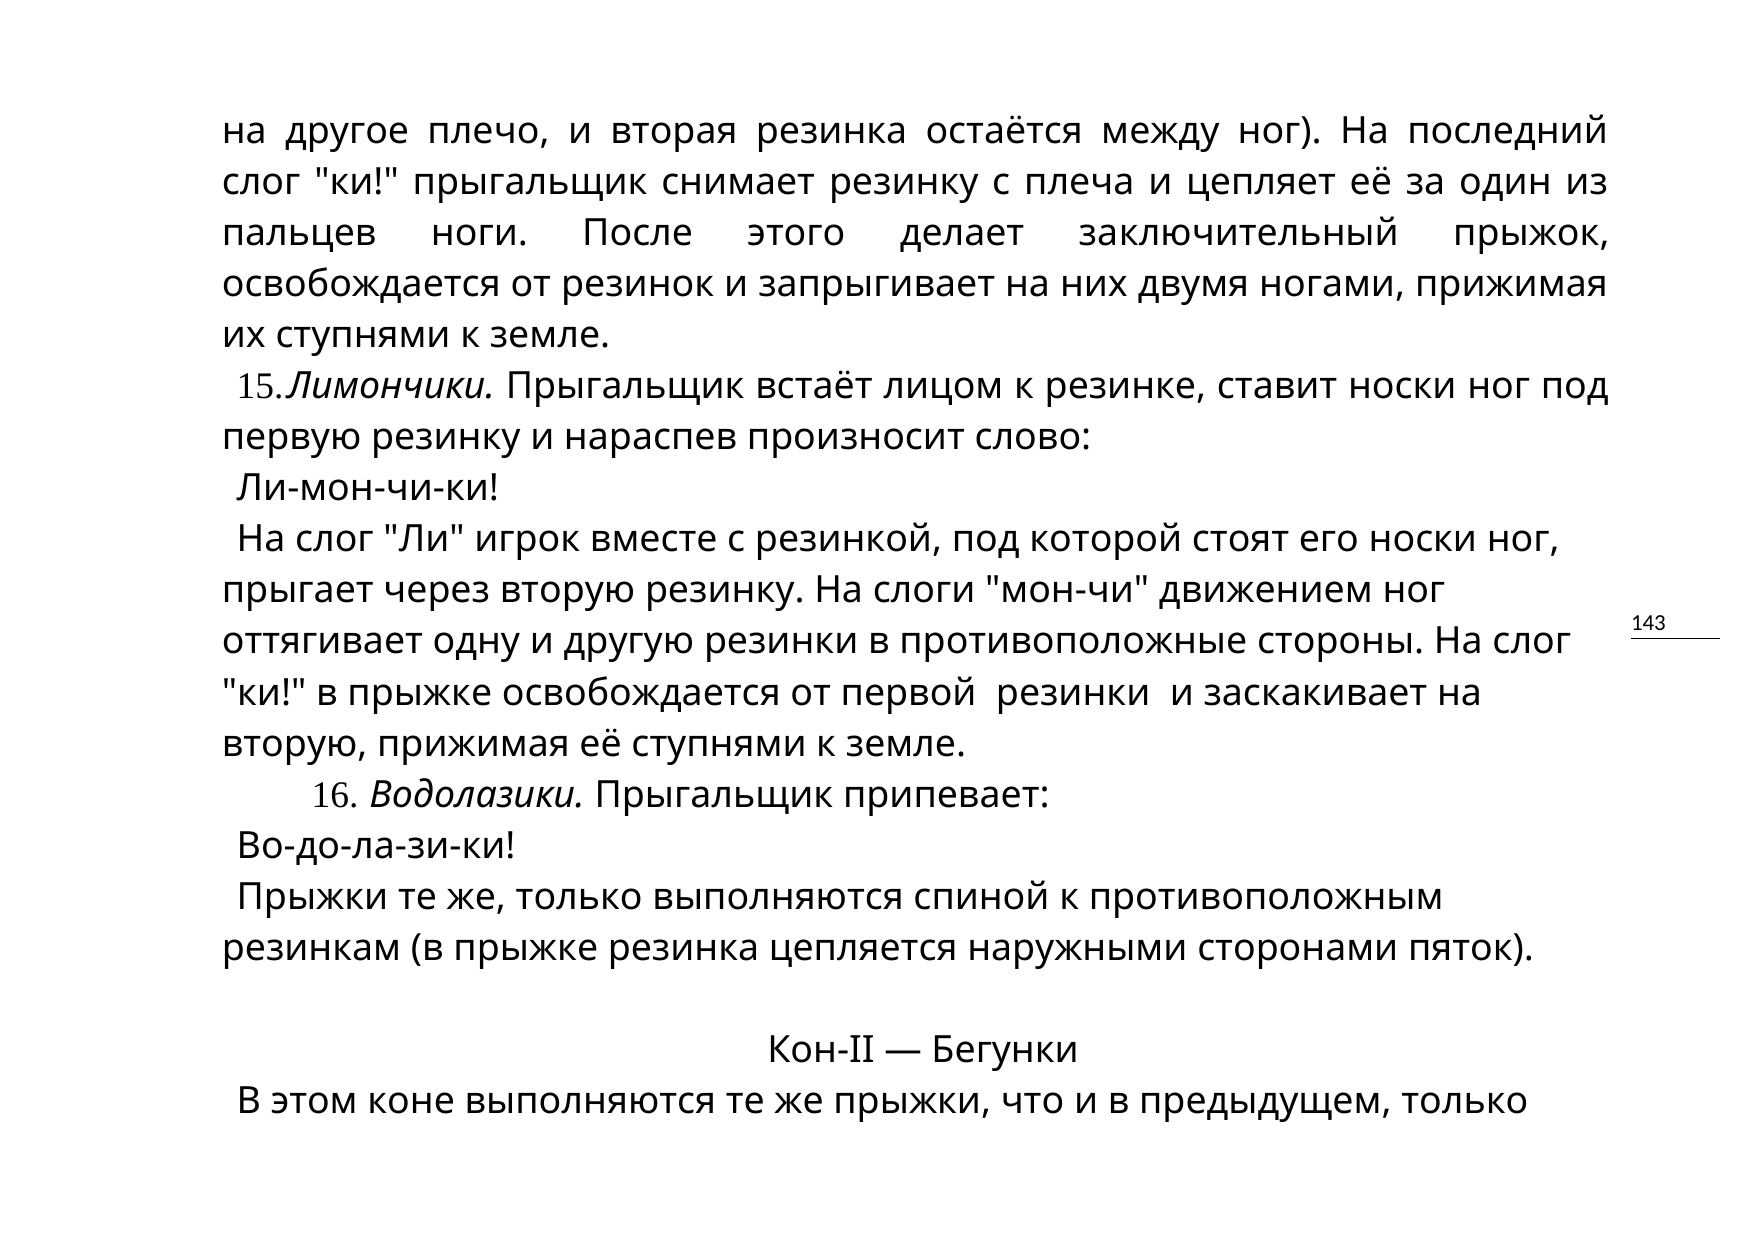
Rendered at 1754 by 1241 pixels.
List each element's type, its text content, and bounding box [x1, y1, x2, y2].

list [222, 103, 1609, 359]
text Во-до-ла-зи-ки! [222, 818, 1609, 869]
text Кон-II — Бегунки [222, 1022, 1609, 1073]
text Ли-мон-чи-ки! [222, 461, 1609, 512]
text Прыжки те же, только выполняются спиной к противоположным резинкам (в прыжке резинка цепляется наружными сторонами пяток). [222, 869, 1609, 971]
text На слог "Ли" игрок вместе с резинкой, под которой стоят его носки ног, прыгает через вторую резинку. На слоги "мон-чи" движением ног оттягивает одну и другую резинки в противоположные стороны. На слог "ки!" в прыжке освобождается от первой резинки и заскакивает на вторую, прижимая её ступнями к земле. [222, 512, 1609, 767]
list Лимончики. Прыгальщик встаёт лицом к резинке, ставит носки ног под первую резинку и нараспев произносит слово: [222, 359, 1609, 461]
list Водолазики. Прыгальщик припевает: [297, 767, 1609, 818]
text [222, 1073, 1609, 1124]
